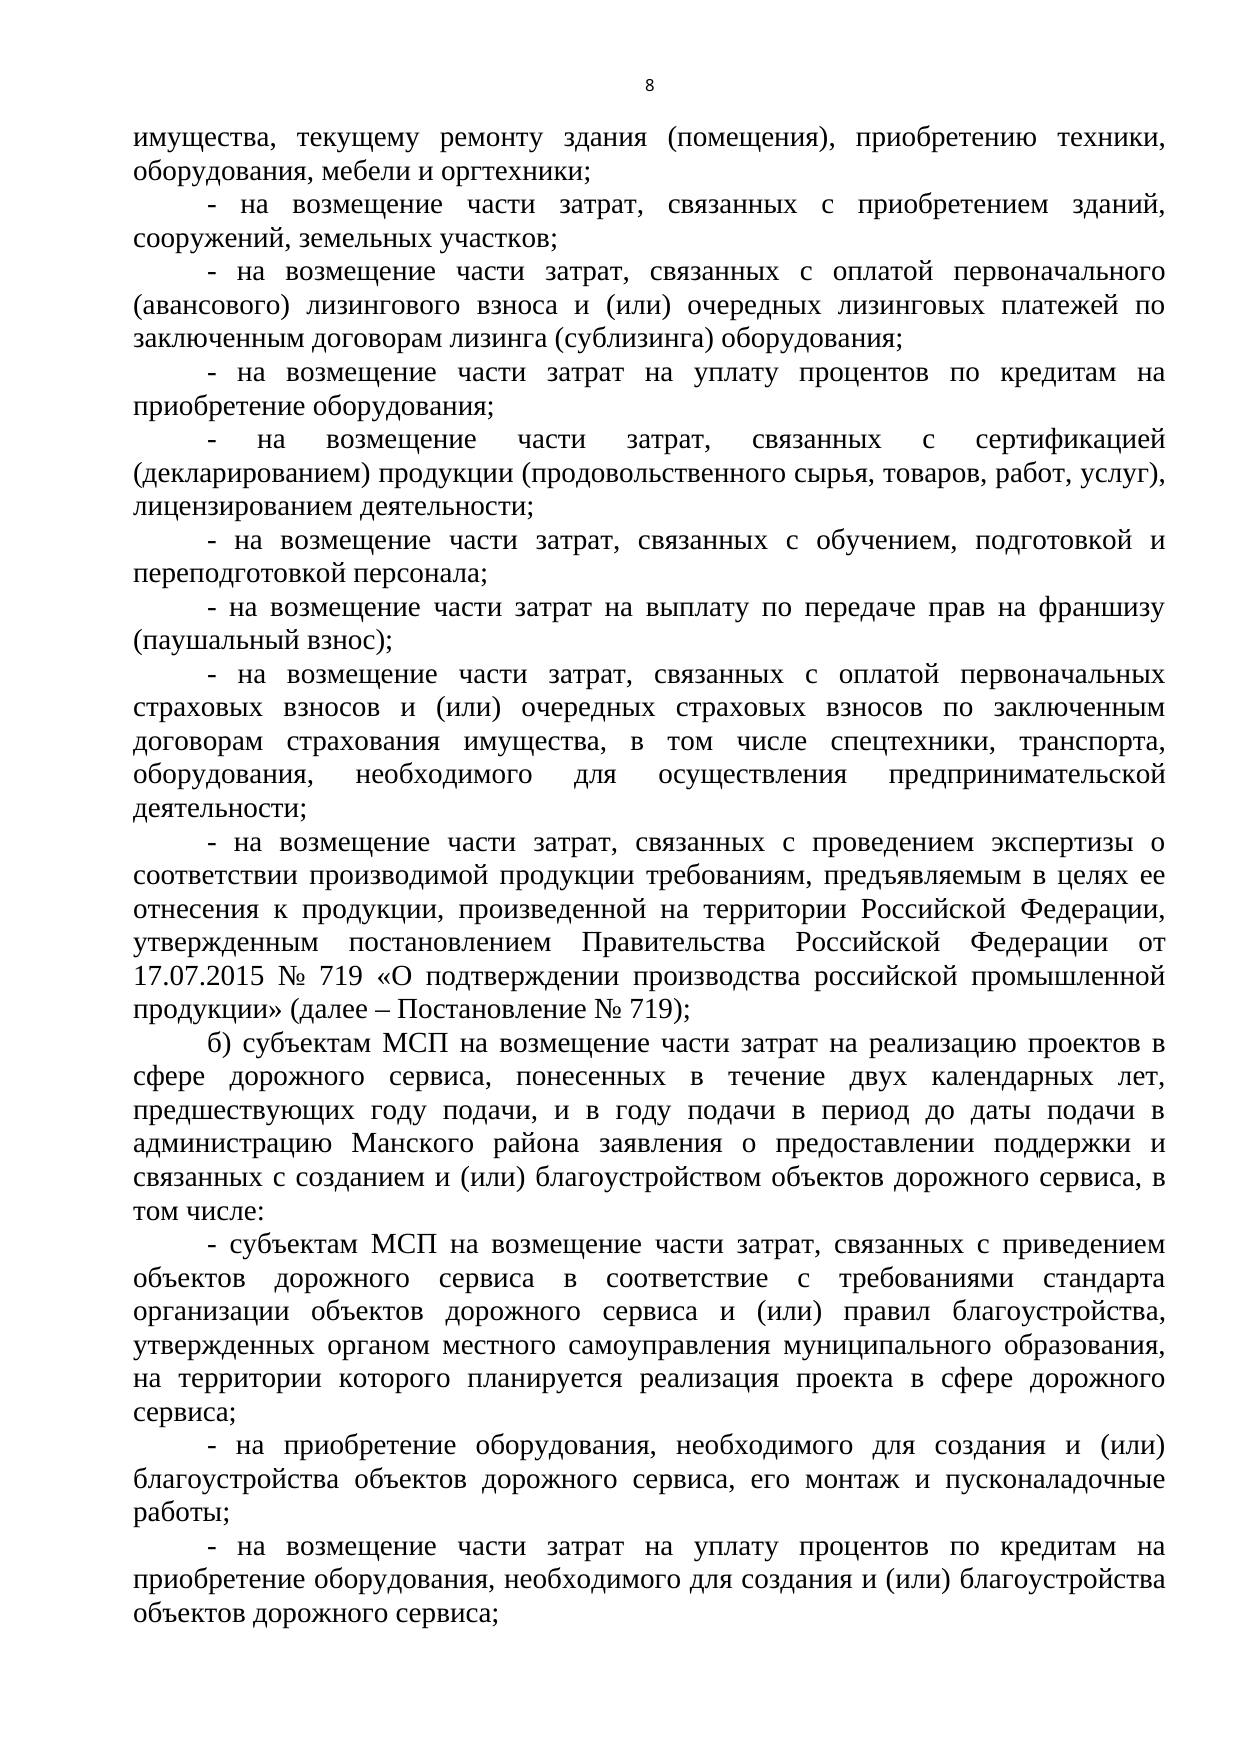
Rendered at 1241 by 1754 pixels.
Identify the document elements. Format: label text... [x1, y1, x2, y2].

text - на возмещение части затрат, связанных с обучением, подготовкой и переподготовкой персонала; [133, 522, 1167, 589]
text - на возмещение части затрат, связанных с оплатой первоначального (авансового) лизингового взноса и (или) очередных лизинговых платежей по заключенным договорам лизинга (сублизинга) оборудования; [133, 253, 1167, 354]
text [133, 119, 1167, 186]
text - на возмещение части затрат, связанных с оплатой первоначальных страховых взносов и (или) очередных страховых взносов по заключенным договорам страхования имущества, в том числе спецтехники, транспорта, оборудования, необходимого для осуществления предпринимательской деятельности; [133, 656, 1167, 824]
text - на возмещение части затрат на уплату процентов по кредитам на приобретение оборудования; [133, 354, 1167, 421]
text - на возмещение части затрат, связанных с сертификацией (декларированием) продукции (продовольственного сырья, товаров, работ, услуг), лицензированием деятельности; [133, 421, 1167, 522]
text - субъектам МСП на возмещение части затрат, связанных с приведением объектов дорожного сервиса в соответствие с требованиями стандарта организации объектов дорожного сервиса и (или) правил благоустройства, утвержденных органом местного самоуправления муниципального образования, на территории которого планируется реализация проекта в сфере дорожного сервиса; [133, 1226, 1167, 1427]
text - на возмещение части затрат на выплату по передаче прав на франшизу (паушальный взнос); [133, 589, 1167, 656]
text - на возмещение части затрат, связанных с приобретением зданий, сооружений, земельных участков; [133, 186, 1167, 253]
text - на возмещение части затрат, связанных с проведением экспертизы о соответствии производимой продукции требованиям, предъявляемым в целях ее отнесения к продукции, произведенной на территории Российской Федерации, утвержденным постановлением Правительства Российской Федерации от 17.07.2015 № 719 «О подтверждении производства российской промышленной продукции» (далее – Постановление № 719); [133, 824, 1167, 1025]
text - на приобретение оборудования, необходимого для создания и (или) благоустройства объектов дорожного сервиса, его монтаж и пусконаладочные работы; [133, 1427, 1167, 1528]
text б) субъектам МСП на возмещение части затрат на реализацию проектов в сфере дорожного сервиса, понесенных в течение двух календарных лет, предшествующих году подачи, и в году подачи в период до даты подачи в администрацию Манского района заявления о предоставлении поддержки и связанных с созданием и (или) благоустройством объектов дорожного сервиса, в том числе: [133, 1025, 1167, 1226]
text - на возмещение части затрат на уплату процентов по кредитам на приобретение оборудования, необходимого для создания и (или) благоустройства объектов дорожного сервиса; [133, 1528, 1167, 1629]
